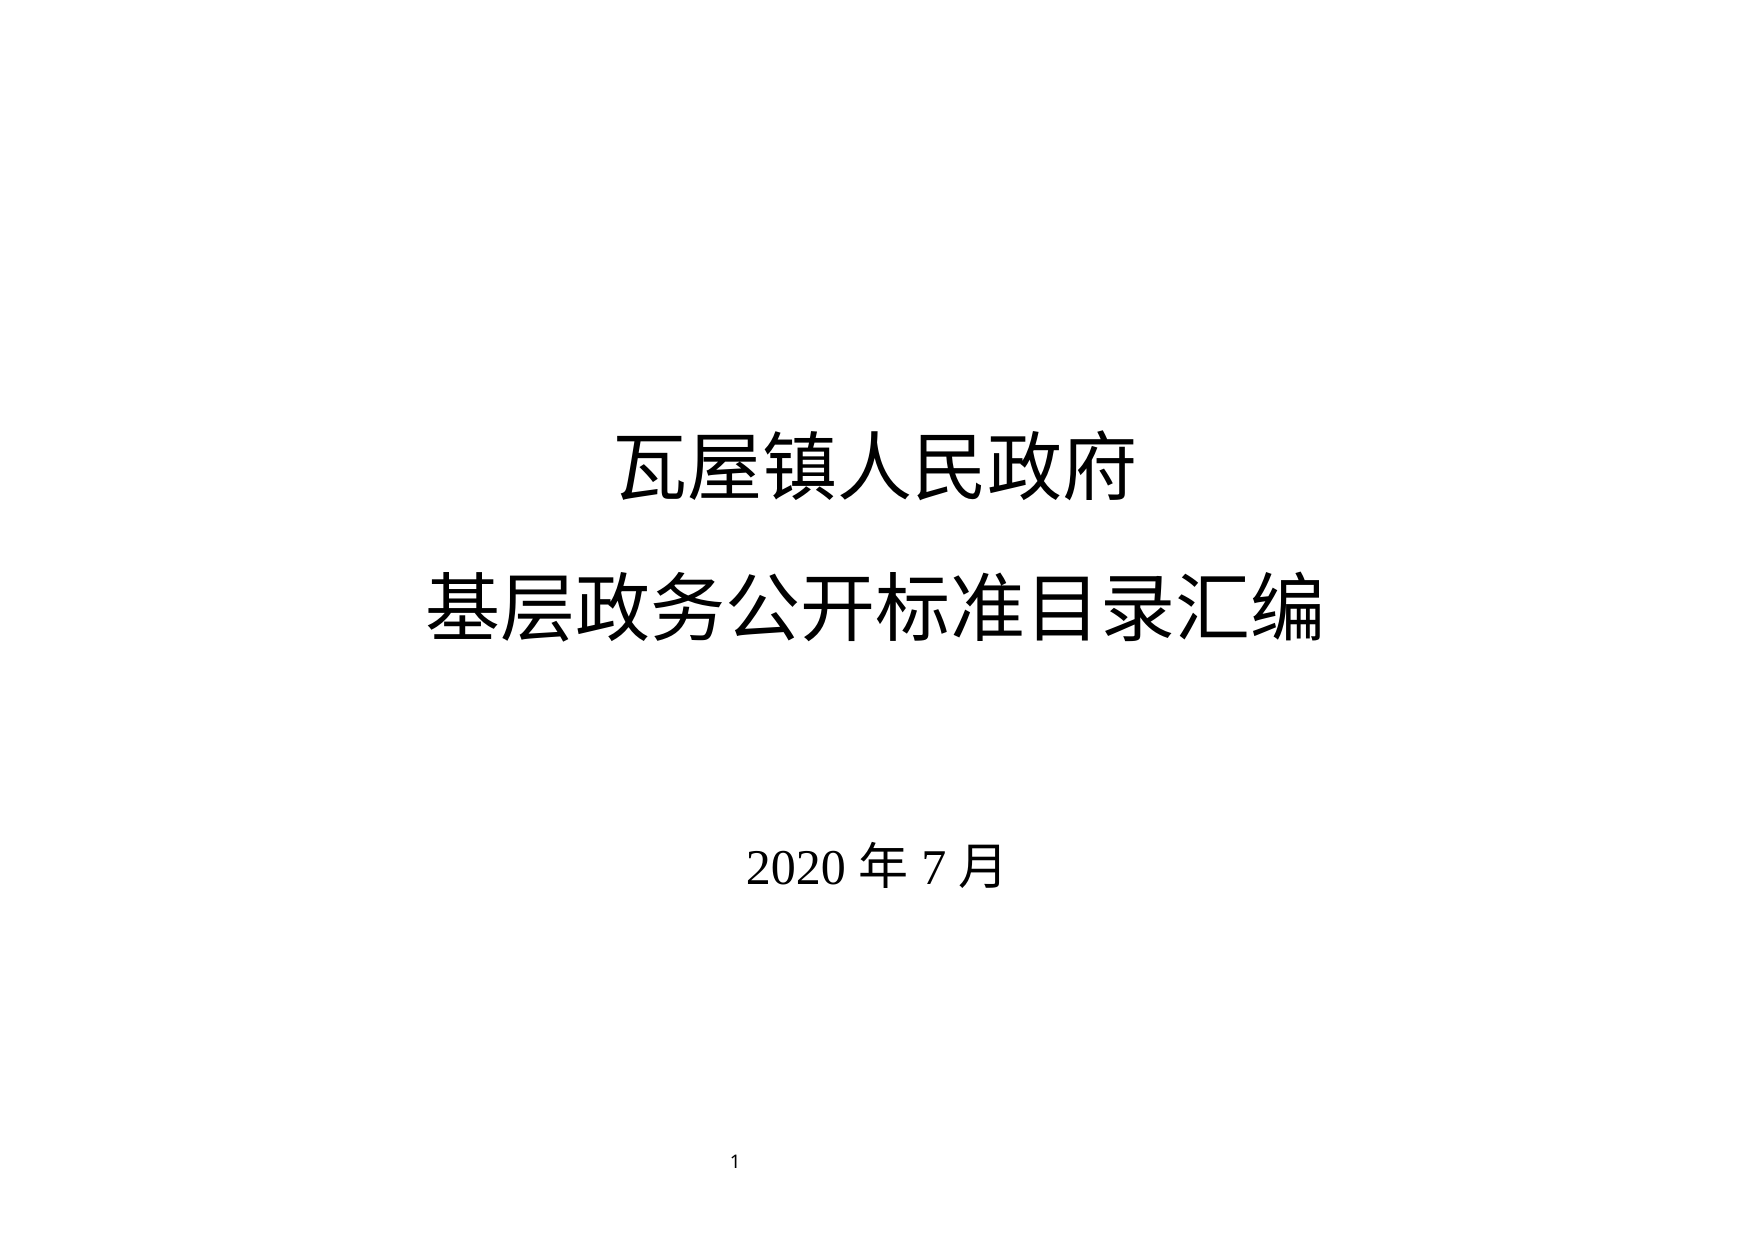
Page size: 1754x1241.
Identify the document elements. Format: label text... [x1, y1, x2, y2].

text 2020 年 7 月 [64, 831, 1690, 899]
text 瓦屋镇人民政府 [60, 407, 1690, 516]
text 基层政务公开标准目录汇编 [59, 555, 1690, 657]
